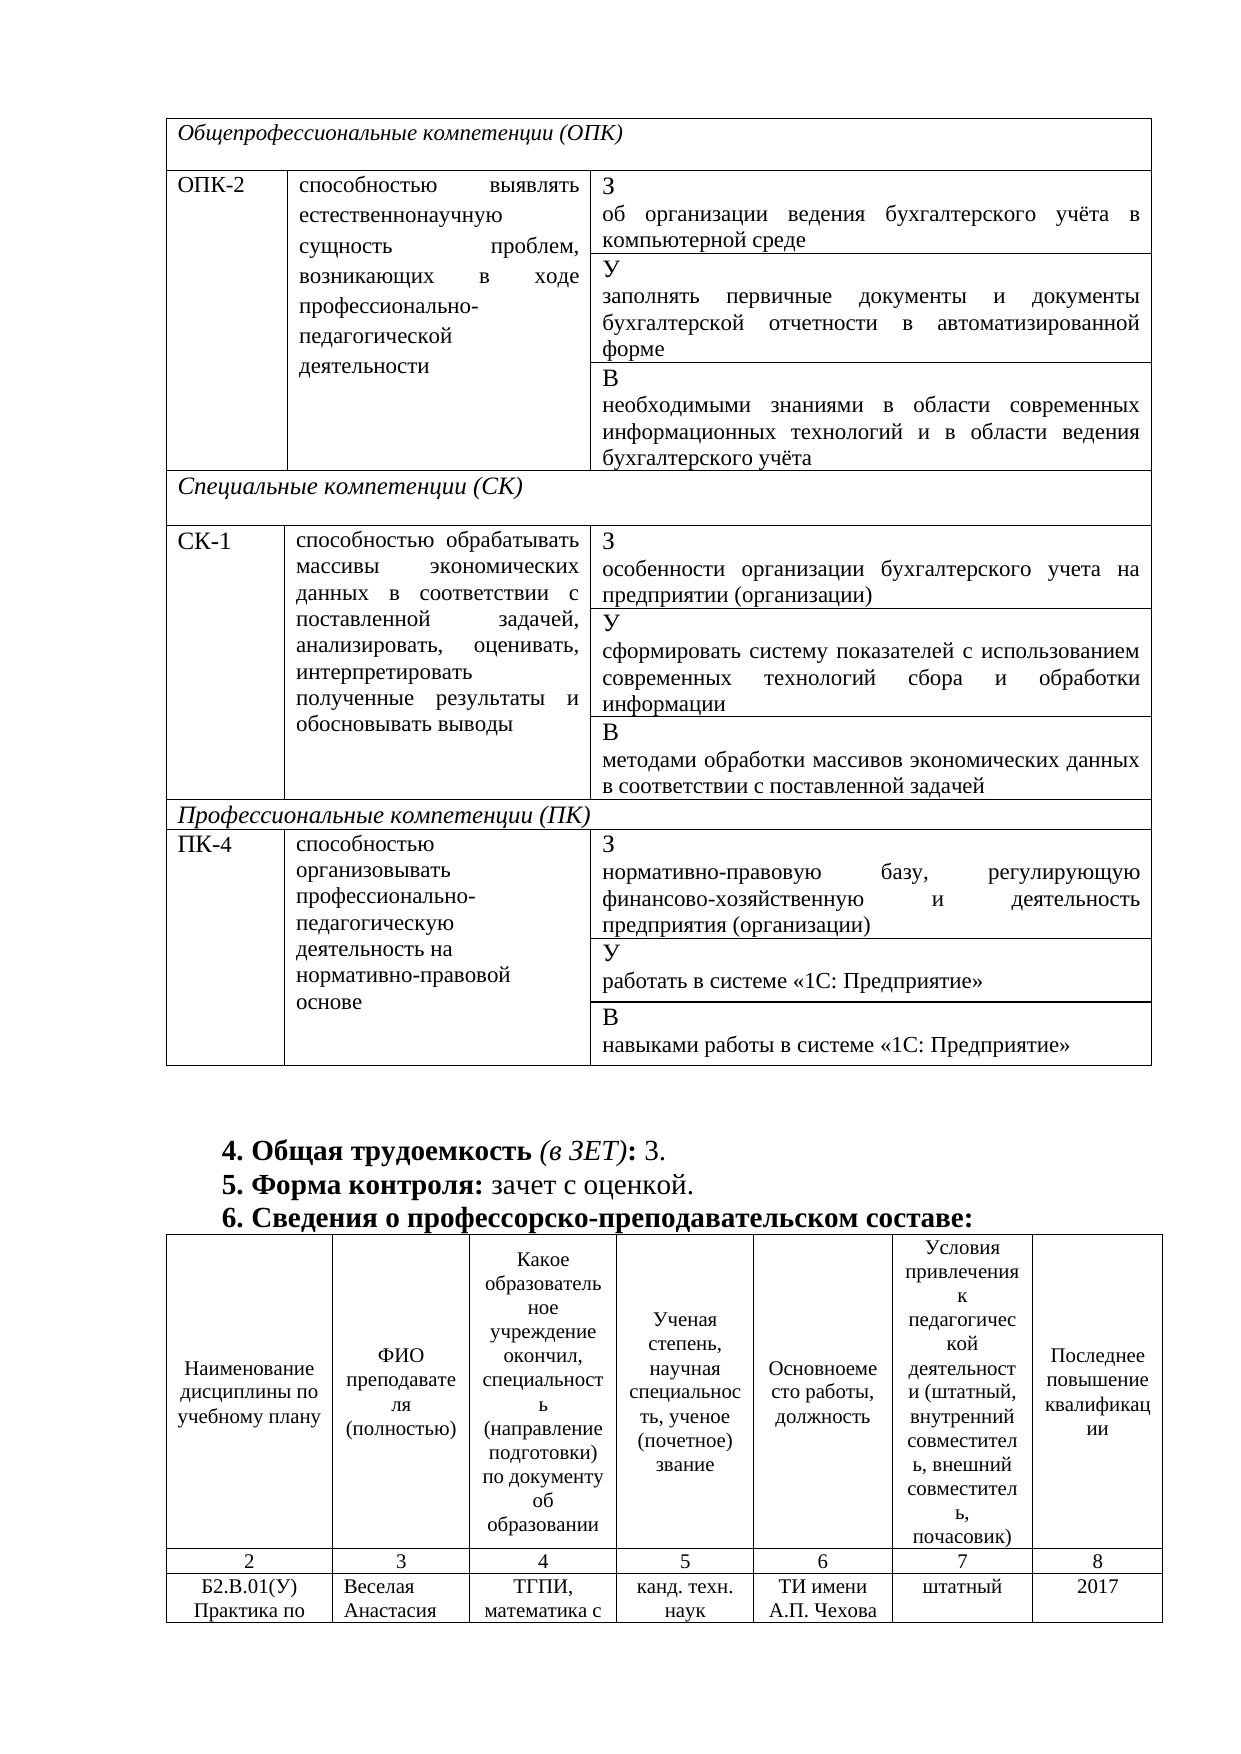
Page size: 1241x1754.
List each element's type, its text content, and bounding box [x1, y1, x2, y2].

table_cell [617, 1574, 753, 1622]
list Общая трудоемкость (в ЗЕТ): 3. [177, 1133, 1152, 1167]
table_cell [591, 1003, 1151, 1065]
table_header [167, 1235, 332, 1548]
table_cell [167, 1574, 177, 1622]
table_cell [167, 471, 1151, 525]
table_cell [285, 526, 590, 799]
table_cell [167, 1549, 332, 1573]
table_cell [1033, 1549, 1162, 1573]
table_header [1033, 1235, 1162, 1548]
list Сведения о профессорско-преподавательском составе: [177, 1201, 1152, 1234]
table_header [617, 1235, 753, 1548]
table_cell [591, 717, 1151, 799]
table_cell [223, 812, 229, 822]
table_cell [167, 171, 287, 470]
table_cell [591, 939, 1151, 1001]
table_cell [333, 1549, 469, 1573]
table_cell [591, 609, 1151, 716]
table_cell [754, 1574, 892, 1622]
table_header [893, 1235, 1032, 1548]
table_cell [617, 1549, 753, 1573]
list Форма контроля: зачет с оценкой. [177, 1167, 1152, 1201]
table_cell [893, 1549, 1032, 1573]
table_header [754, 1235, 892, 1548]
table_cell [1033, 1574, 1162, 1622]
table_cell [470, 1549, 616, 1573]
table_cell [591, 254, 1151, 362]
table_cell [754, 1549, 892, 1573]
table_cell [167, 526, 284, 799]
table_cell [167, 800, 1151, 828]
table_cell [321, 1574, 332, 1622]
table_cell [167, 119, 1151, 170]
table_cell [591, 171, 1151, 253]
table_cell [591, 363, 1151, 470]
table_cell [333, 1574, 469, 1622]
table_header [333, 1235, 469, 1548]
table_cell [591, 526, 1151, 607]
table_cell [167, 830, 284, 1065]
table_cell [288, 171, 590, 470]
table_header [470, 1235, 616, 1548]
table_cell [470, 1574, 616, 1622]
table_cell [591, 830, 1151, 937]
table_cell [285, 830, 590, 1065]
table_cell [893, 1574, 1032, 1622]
